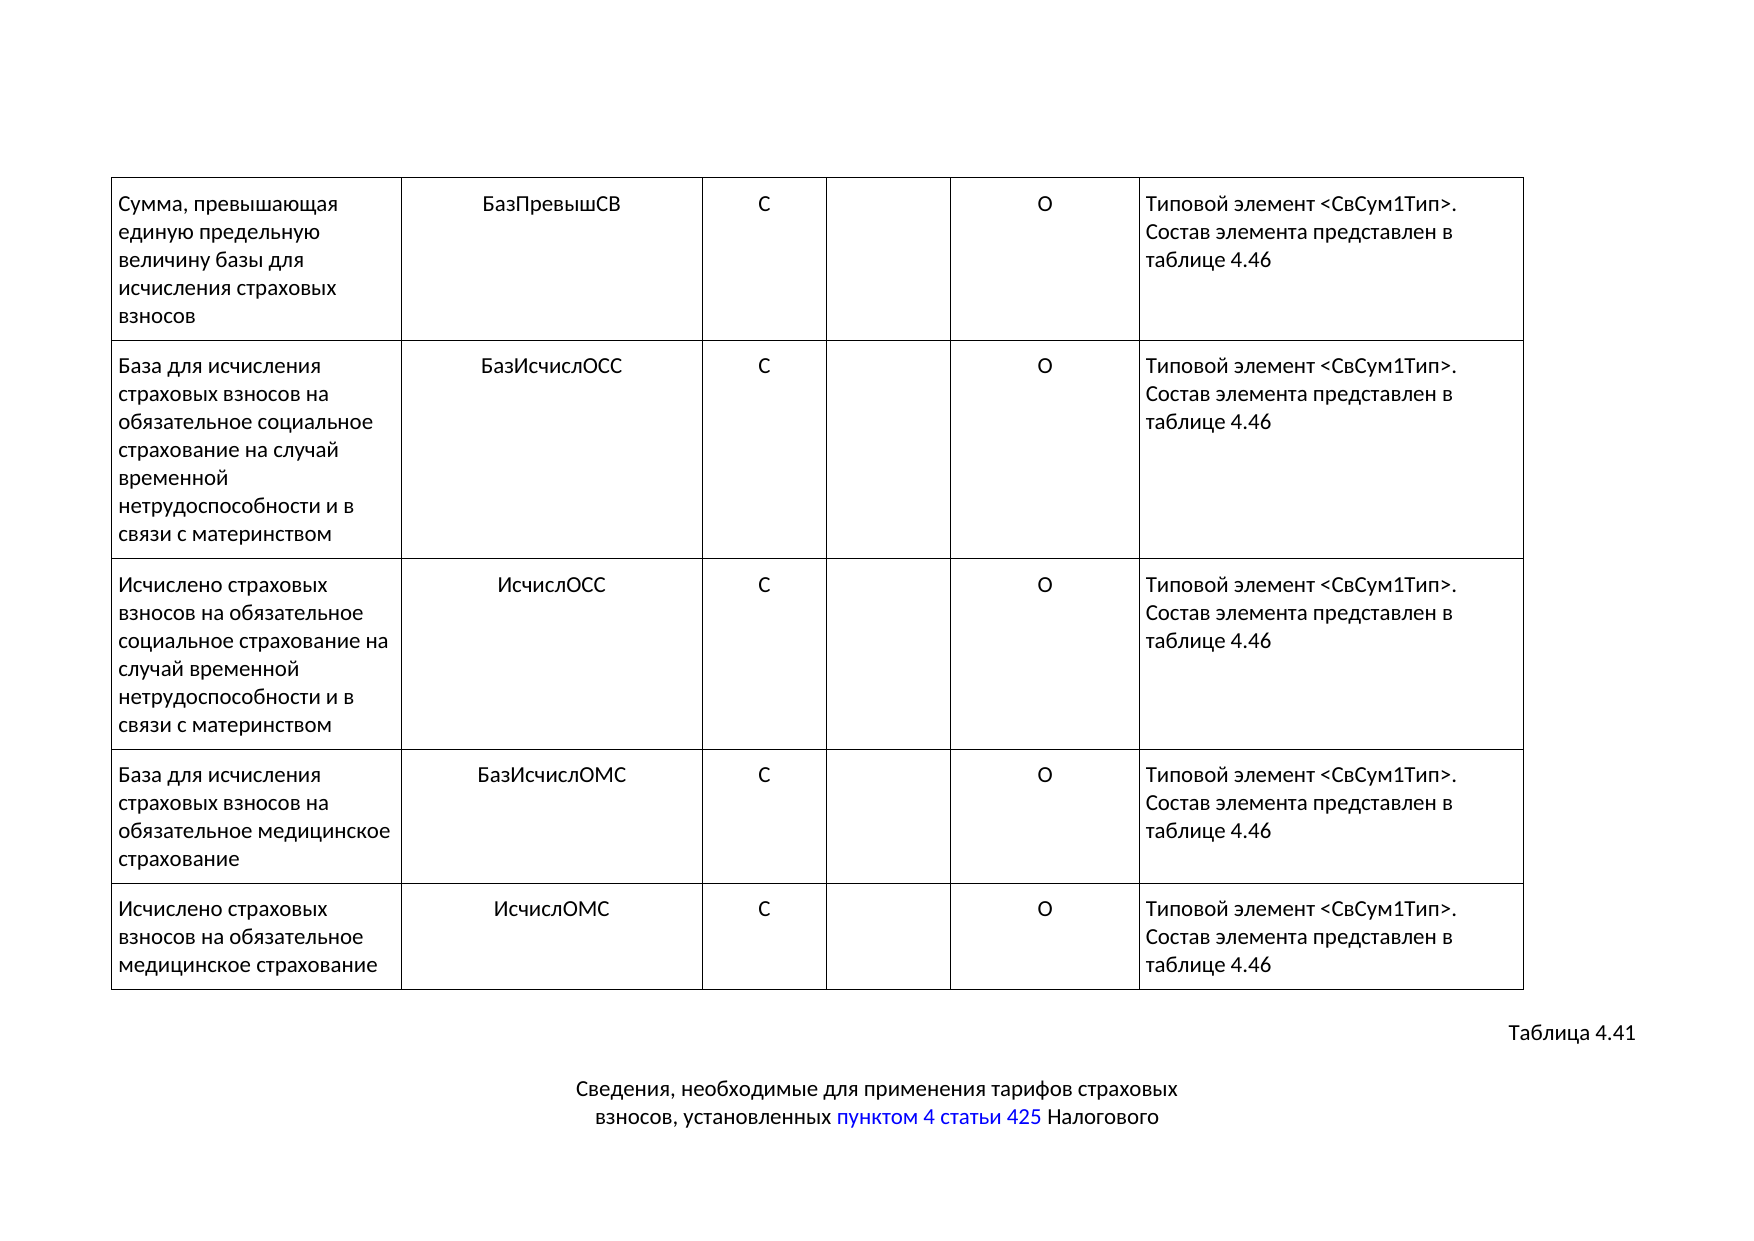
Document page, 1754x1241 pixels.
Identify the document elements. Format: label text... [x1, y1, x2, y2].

text Таблица 4.41 [118, 1018, 1636, 1046]
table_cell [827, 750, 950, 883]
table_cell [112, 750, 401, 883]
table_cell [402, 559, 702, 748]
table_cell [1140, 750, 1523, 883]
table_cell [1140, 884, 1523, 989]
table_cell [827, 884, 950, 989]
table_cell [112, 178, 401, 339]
text взносов, установленных пунктом 4 статьи 425 Налогового [118, 1102, 1636, 1130]
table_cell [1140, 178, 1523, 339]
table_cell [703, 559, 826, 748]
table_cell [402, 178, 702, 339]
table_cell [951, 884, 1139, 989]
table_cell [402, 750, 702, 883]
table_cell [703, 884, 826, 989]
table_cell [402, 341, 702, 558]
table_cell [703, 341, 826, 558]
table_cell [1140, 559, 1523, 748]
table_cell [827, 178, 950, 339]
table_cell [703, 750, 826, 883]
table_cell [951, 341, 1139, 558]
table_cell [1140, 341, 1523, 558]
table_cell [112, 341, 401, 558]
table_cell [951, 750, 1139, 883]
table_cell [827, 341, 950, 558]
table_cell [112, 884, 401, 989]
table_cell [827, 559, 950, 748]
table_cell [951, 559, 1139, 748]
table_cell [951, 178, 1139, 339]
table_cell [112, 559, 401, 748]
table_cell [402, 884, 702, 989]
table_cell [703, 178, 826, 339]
text Сведения, необходимые для применения тарифов страховых [118, 1074, 1636, 1102]
